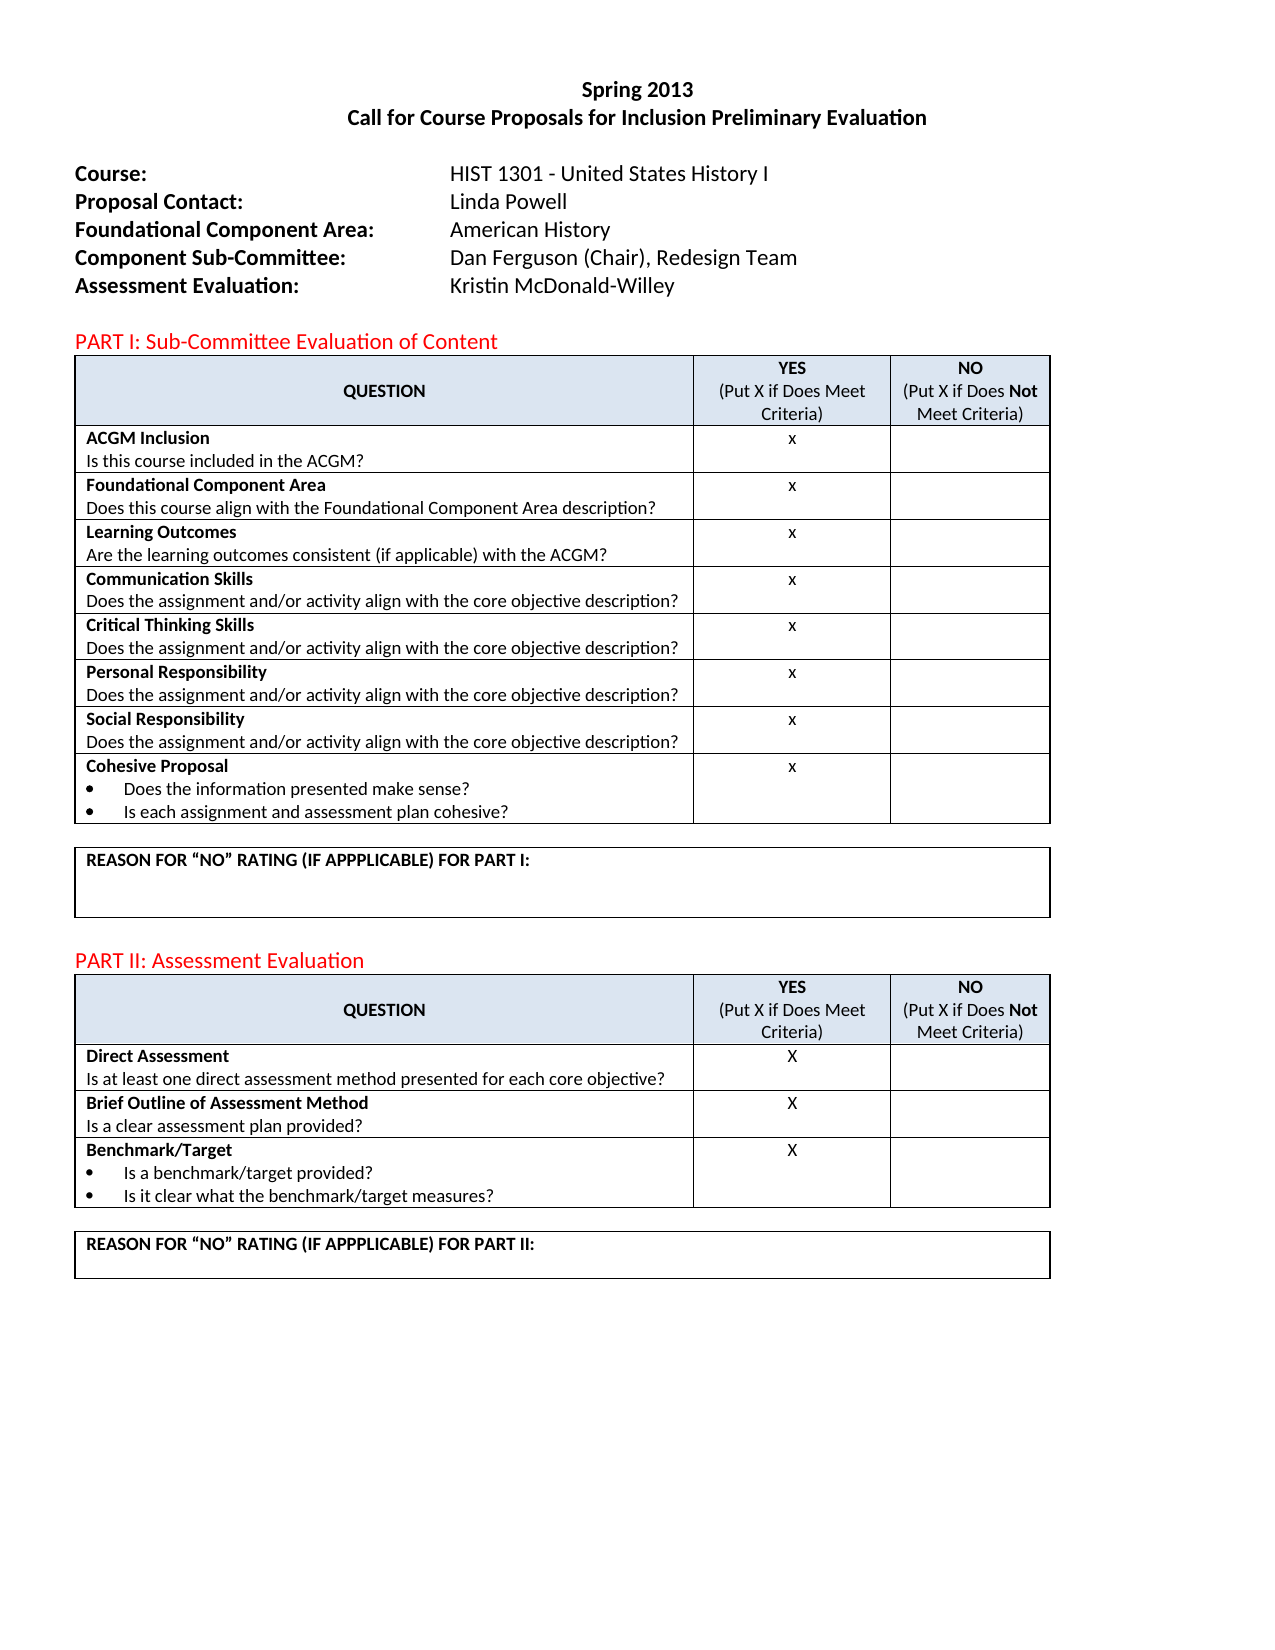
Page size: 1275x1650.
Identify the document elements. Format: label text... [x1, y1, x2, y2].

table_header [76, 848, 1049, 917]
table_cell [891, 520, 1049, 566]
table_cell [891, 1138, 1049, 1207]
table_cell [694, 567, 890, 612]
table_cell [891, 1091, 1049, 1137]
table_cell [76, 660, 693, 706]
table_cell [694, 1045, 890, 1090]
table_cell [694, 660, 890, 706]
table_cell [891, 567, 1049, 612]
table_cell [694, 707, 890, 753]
text Component Sub-Committee: Dan Ferguson (Chair), Redesign Team [75, 243, 1200, 271]
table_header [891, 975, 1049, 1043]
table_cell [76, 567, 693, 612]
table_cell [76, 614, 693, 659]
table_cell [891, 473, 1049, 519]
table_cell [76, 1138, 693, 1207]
text Assessment Evaluation: Kristin McDonald-Willey [75, 271, 1200, 299]
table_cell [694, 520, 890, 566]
text Proposal Contact: Linda Powell [75, 187, 1200, 215]
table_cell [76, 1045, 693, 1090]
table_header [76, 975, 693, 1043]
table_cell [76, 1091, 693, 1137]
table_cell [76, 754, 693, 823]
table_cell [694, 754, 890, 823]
text Course: HIST 1301 - United States History I [75, 159, 1200, 187]
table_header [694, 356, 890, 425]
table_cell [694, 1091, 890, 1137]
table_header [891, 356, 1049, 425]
text PART II: Assessment Evaluation [75, 946, 1200, 974]
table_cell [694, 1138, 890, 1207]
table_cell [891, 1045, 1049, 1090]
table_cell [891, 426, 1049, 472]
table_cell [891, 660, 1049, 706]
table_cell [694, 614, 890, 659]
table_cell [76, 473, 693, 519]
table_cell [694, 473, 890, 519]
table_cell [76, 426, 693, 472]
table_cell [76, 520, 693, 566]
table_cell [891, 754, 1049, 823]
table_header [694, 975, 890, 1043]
text Foundational Component Area: American History [75, 215, 1200, 243]
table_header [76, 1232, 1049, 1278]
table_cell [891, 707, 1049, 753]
text Spring 2013 [75, 75, 1200, 103]
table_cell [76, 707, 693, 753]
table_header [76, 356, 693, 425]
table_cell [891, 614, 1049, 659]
text PART I: Sub-Committee Evaluation of Content [75, 327, 1200, 355]
text Call for Course Proposals for Inclusion Preliminary Evaluation [75, 103, 1200, 131]
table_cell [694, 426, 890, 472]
